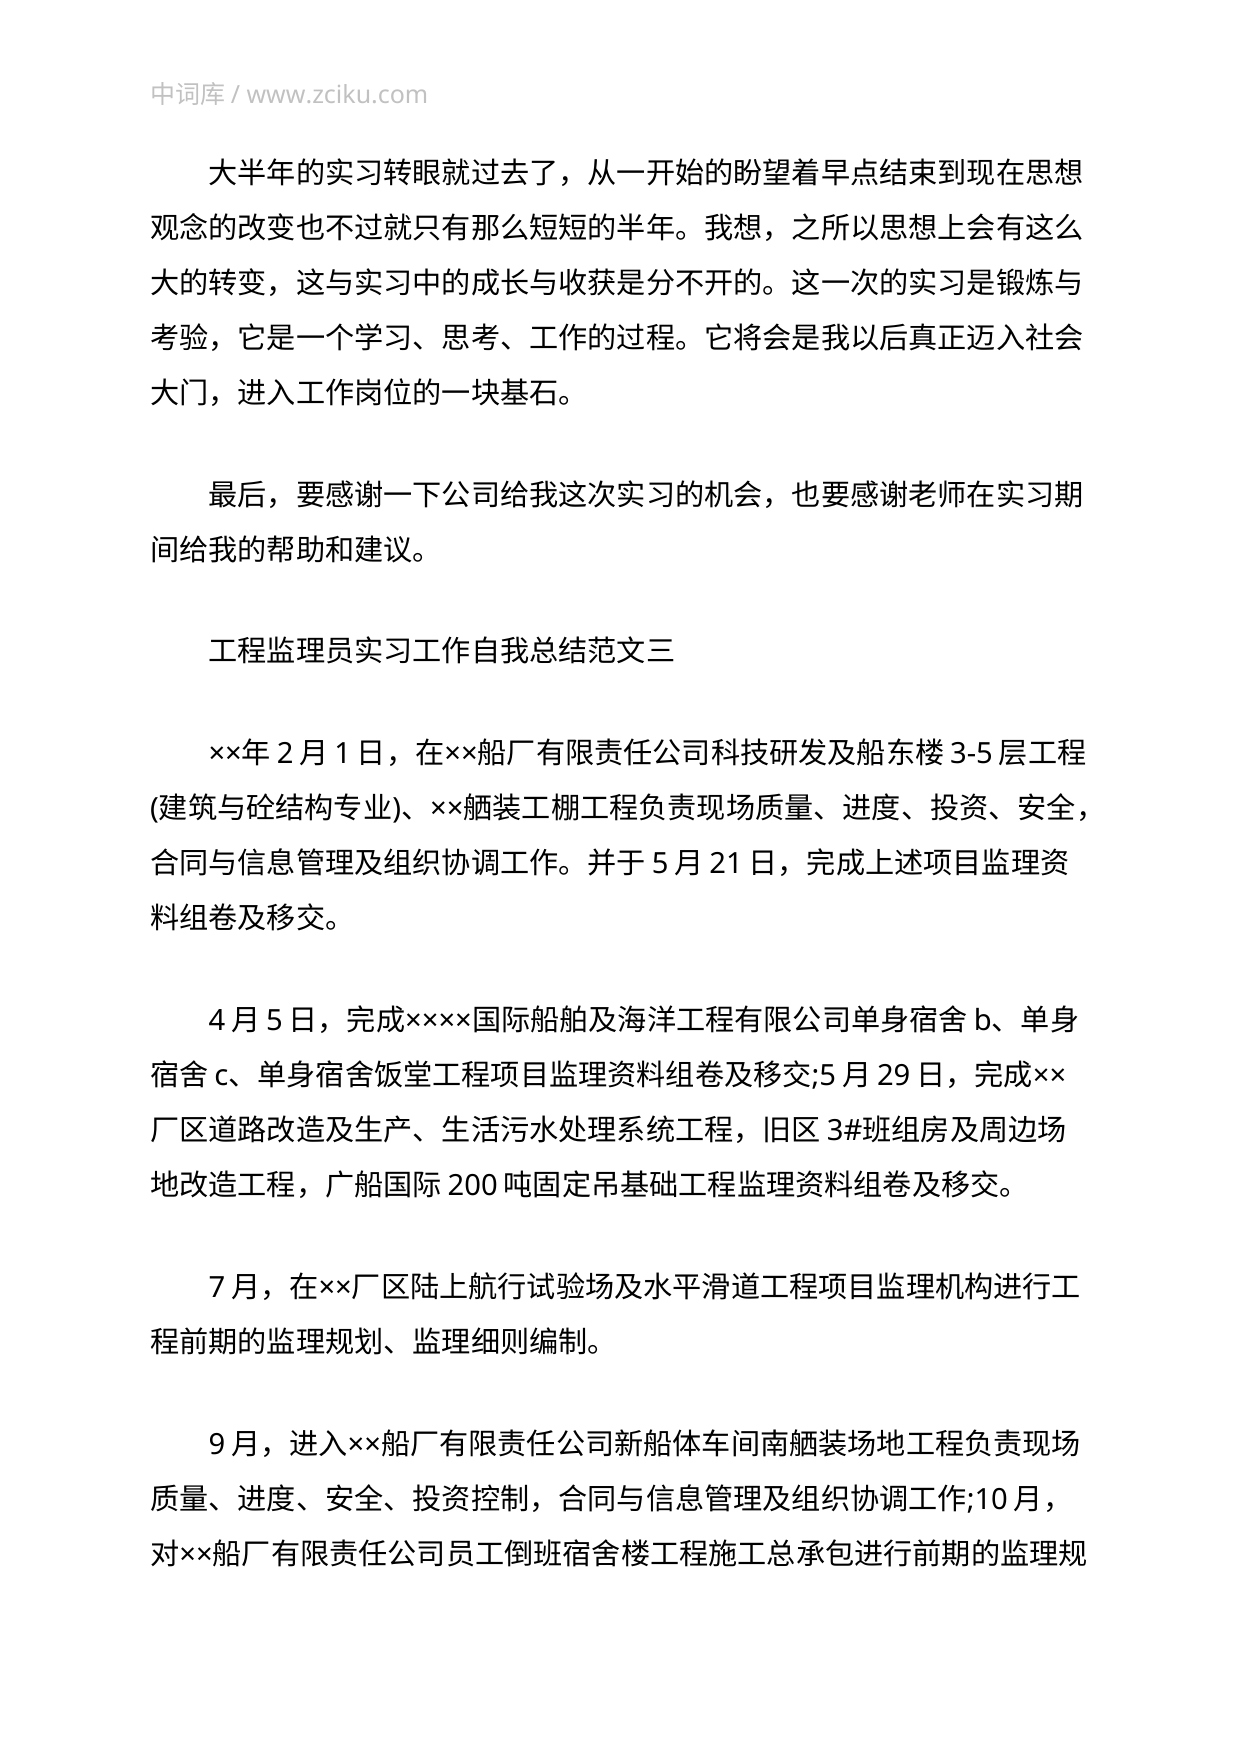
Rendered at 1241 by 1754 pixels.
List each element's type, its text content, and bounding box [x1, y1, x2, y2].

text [150, 1420, 1090, 1573]
text 工程监理员实习工作自我总结范文三 [150, 628, 1090, 670]
text ××年2月1日，在××船厂有限责任公司科技研发及船东楼3-5层工程(建筑与砼结构专业)、××舾装工棚工程负责现场质量、进度、投资、安全，合同与信息管理及组织协调工作。并于5月21日，完成上述项目监理资料组卷及移交。 [150, 730, 1090, 937]
text 大半年的实习转眼就过去了，从一开始的盼望着早点结束到现在思想观念的改变也不过就只有那么短短的半年。我想，之所以思想上会有这么大的转变，这与实习中的成长与收获是分不开的。这一次的实习是锻炼与考验，它是一个学习、思考、工作的过程。它将会是我以后真正迈入社会大门，进入工作岗位的一块基石。 [150, 150, 1090, 412]
text 7月，在××厂区陆上航行试验场及水平滑道工程项目监理机构进行工程前期的监理规划、监理细则编制。 [150, 1263, 1090, 1361]
text 4月5日，完成××××国际船舶及海洋工程有限公司单身宿舍b、单身宿舍c、单身宿舍饭堂工程项目监理资料组卷及移交;5月29日，完成××厂区道路改造及生产、生活污水处理系统工程，旧区3#班组房及周边场地改造工程，广船国际200吨固定吊基础工程监理资料组卷及移交。 [150, 997, 1090, 1204]
text 最后，要感谢一下公司给我这次实习的机会，也要感谢老师在实习期间给我的帮助和建议。 [150, 471, 1090, 568]
